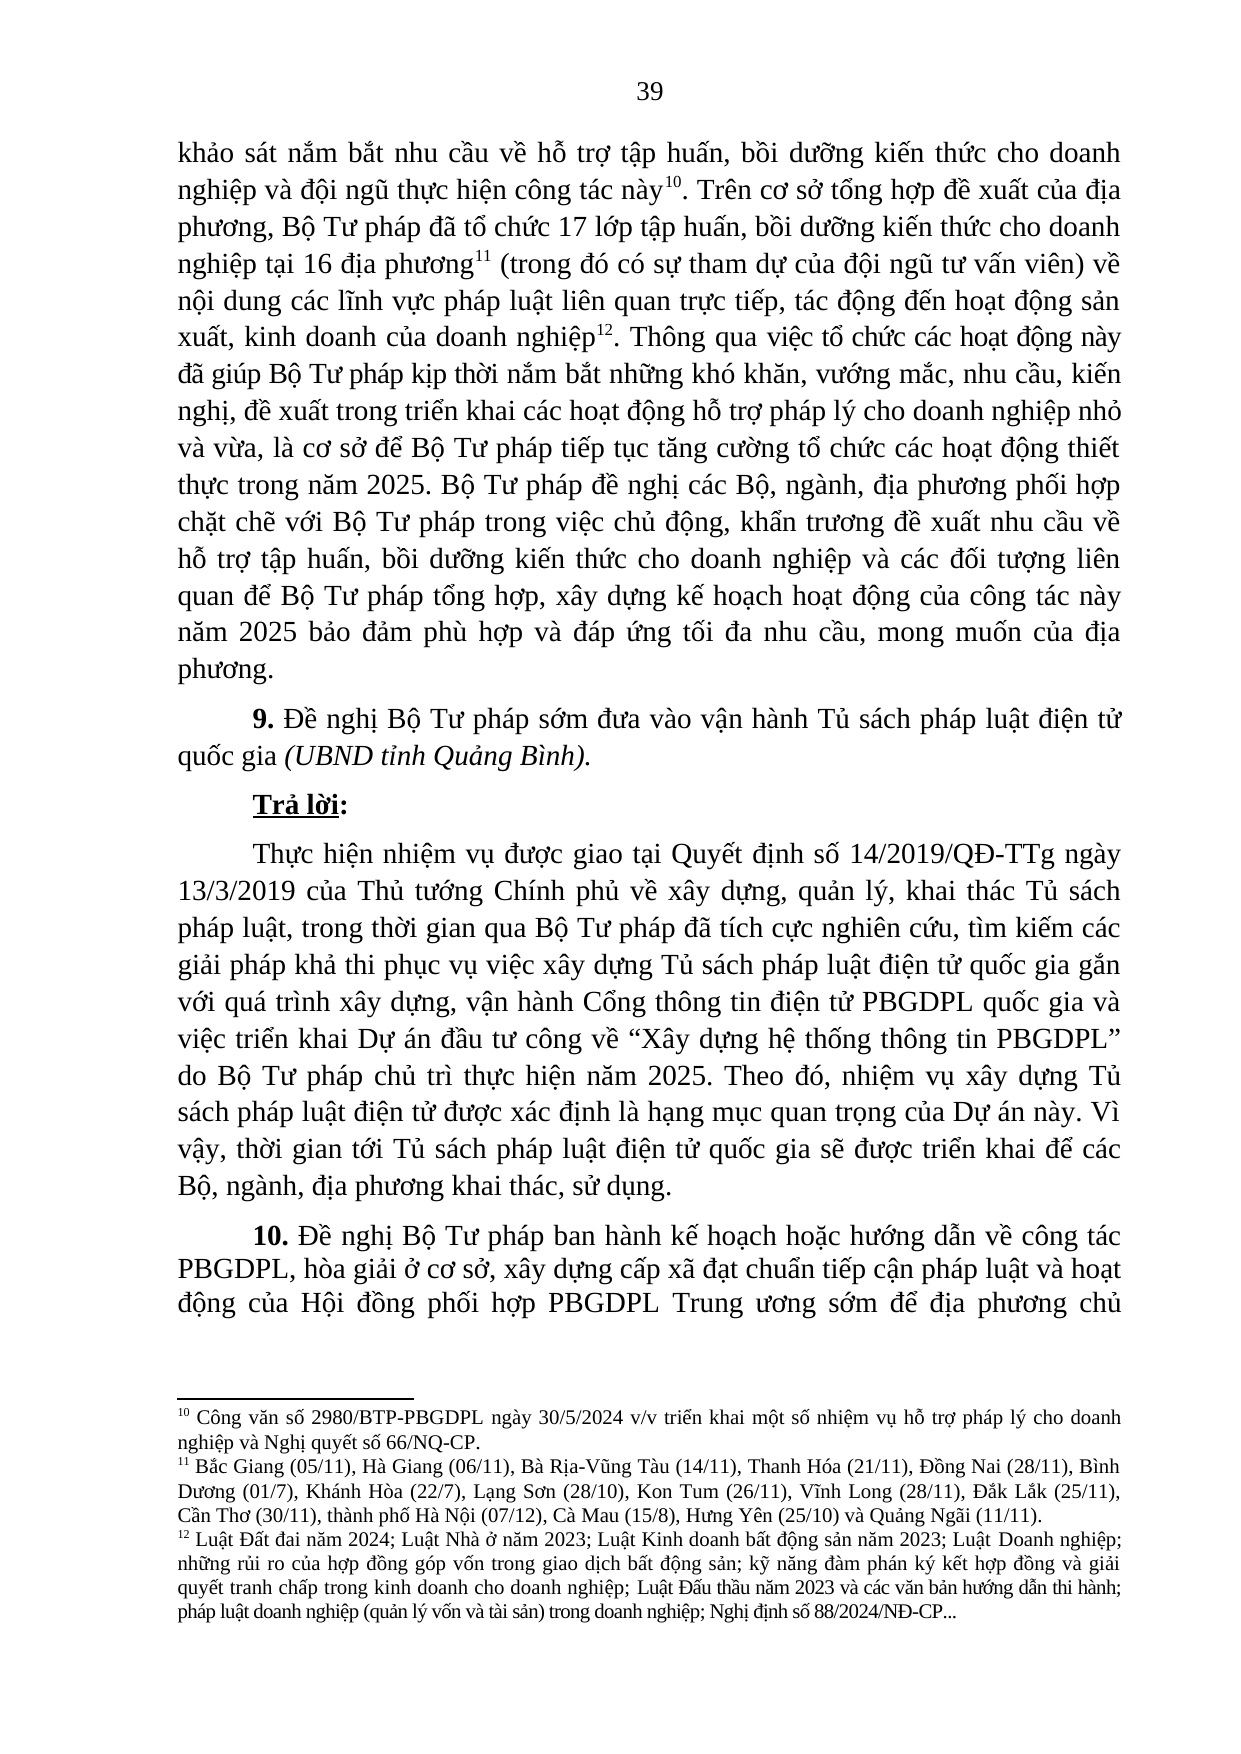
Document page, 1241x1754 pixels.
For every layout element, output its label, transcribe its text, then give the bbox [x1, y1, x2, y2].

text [176, 1217, 1123, 1384]
text Trả lời: [176, 786, 1123, 821]
text Thực hiện nhiệm vụ được giao tại Quyết định số 14/2019/QĐ-TTg ngày 13/3/2019 của Thủ tướng Chính phủ về xây dựng, quản lý, khai thác Tủ sách pháp luật, trong thời gian qua Bộ Tư pháp đã tích cực nghiên cứu, tìm kiếm các giải pháp khả thi phục vụ việc xây dựng Tủ sách pháp luật điện tử quốc gia gắn với quá trình xây dựng, vận hành Cổng thông tin điện tử PBGDPL quốc gia và việc triển khai Dự án đầu tư công về “Xây dựng hệ thống thông tin PBGDPL” do Bộ Tư pháp chủ trì thực hiện năm 2025. Theo đó, nhiệm vụ xây dựng Tủ sách pháp luật điện tử được xác định là hạng mục quan trọng của Dự án này. Vì vậy, thời gian tới Tủ sách pháp luật điện tử quốc gia sẽ được triển khai để các Bộ, ngành, địa phương khai thác, sử dụng. [176, 835, 1123, 1202]
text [176, 134, 1123, 685]
text 9. Đề nghị Bộ Tư pháp sớm đưa vào vận hành Tủ sách pháp luật điện tử quốc gia (UBND tỉnh Quảng Bình). [176, 700, 1123, 771]
